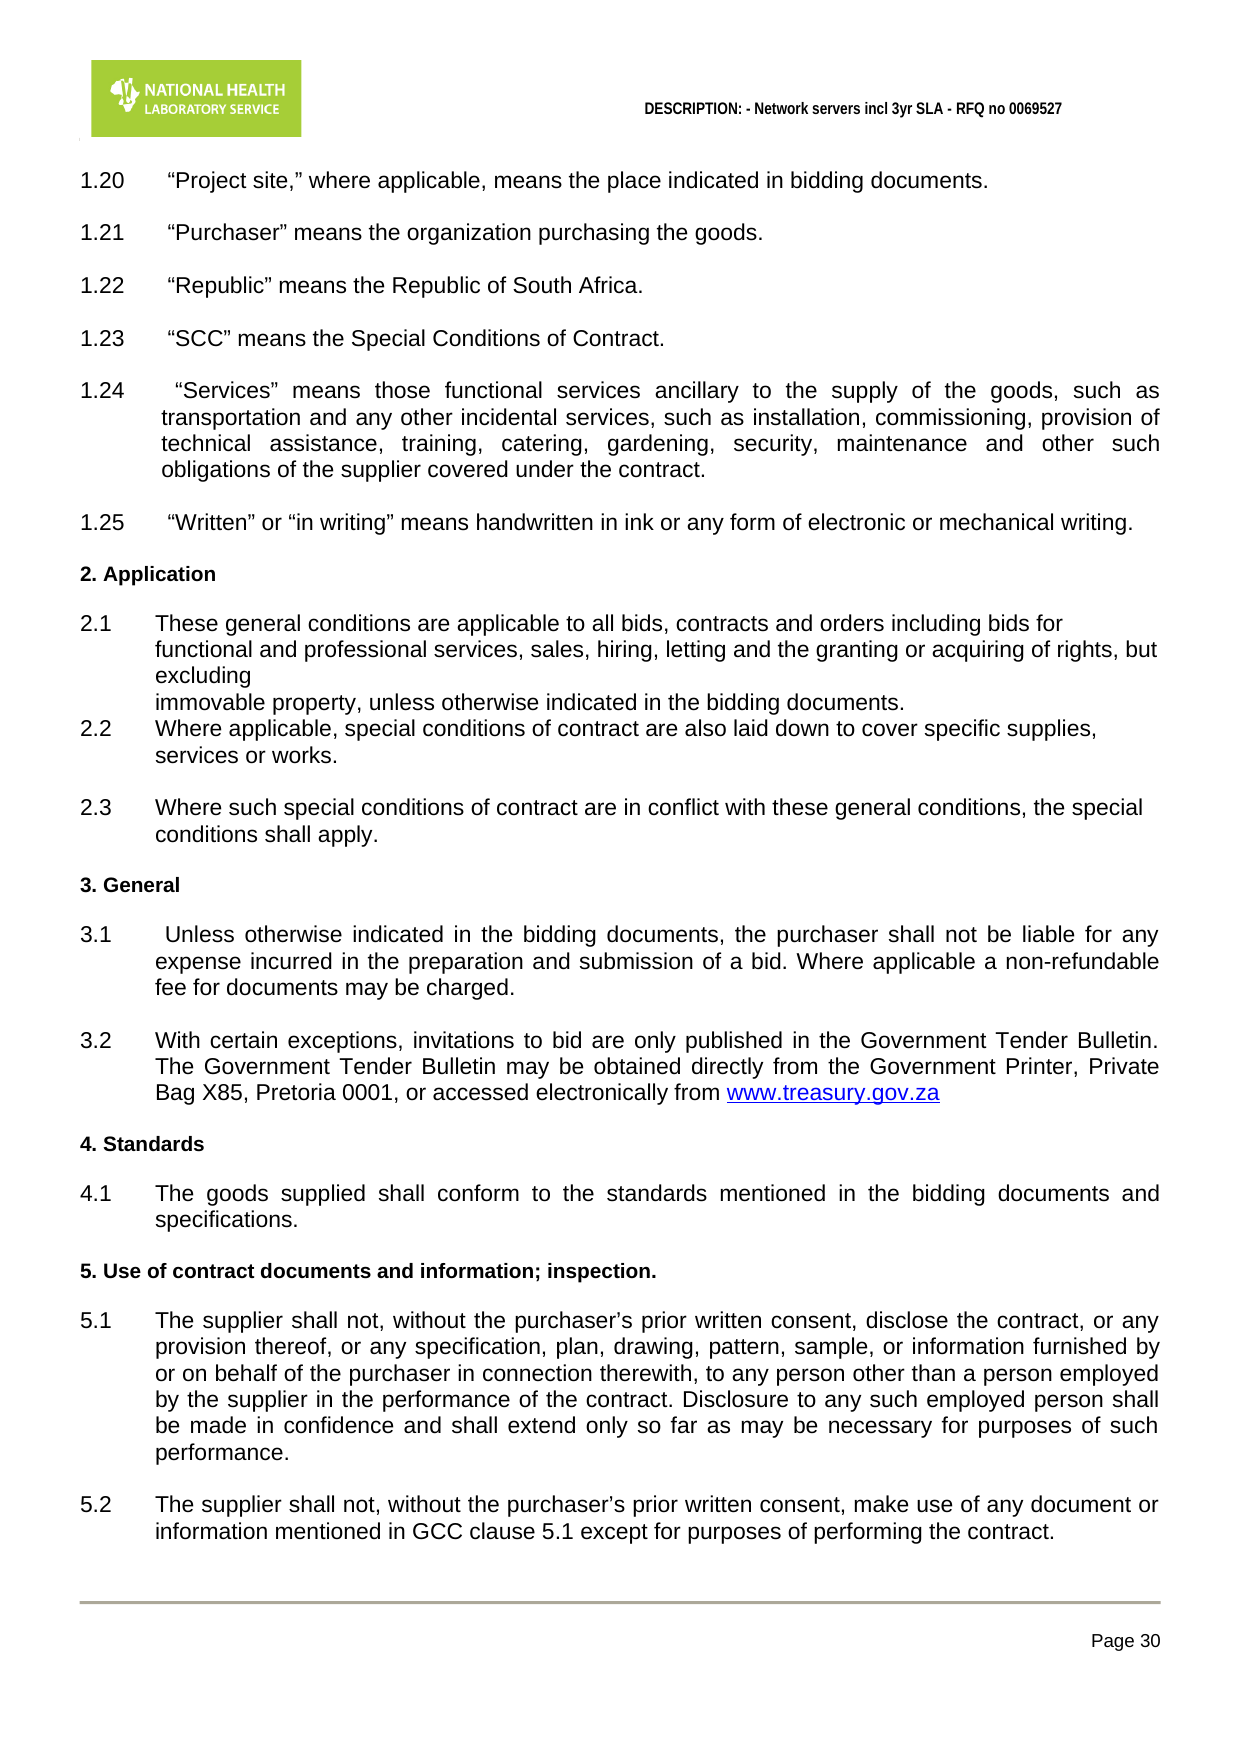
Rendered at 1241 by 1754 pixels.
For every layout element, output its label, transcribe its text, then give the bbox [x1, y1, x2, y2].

text 5.2 The supplier shall not, without the purchaser’s prior written consent, make use of any document or information mentioned in GCC clause 5.1 except for purposes of performing the contract. [80, 1491, 1161, 1544]
list “SCC” means the Special Conditions of Contract. [80, 325, 1161, 351]
list “Project site,” where applicable, means the place indicated in bidding documents. [80, 167, 1161, 193]
picture [91, 60, 302, 137]
list “Republic” means the Republic of South Africa. [80, 272, 1161, 298]
text 2.3 Where such special conditions of contract are in conflict with these general conditions, the special conditions shall apply. [80, 794, 1161, 847]
text 4.1 The goods supplied shall conform to the standards mentioned in the bidding documents and specifications. [80, 1180, 1161, 1233]
text 2.2 Where applicable, special conditions of contract are also laid down to cover specific supplies, services or works. [80, 715, 1161, 768]
text 3.2 With certain exceptions, invitations to bid are only published in the Government Tender Bulletin. The Government Tender Bulletin may be obtained directly from the Government Printer, Private Bag X85, Pretoria 0001, or accessed electronically from www.treasury.gov.za [80, 1027, 1161, 1106]
text 2. Application [80, 562, 1161, 586]
text 3.1 Unless otherwise indicated in the bidding documents, the purchaser shall not be liable for any expense incurred in the preparation and submission of a bid. Where applicable a non-refundable fee for documents may be charged. [80, 921, 1161, 1000]
text 5. Use of contract documents and information; inspection. [80, 1259, 1161, 1283]
list “Purchaser” means the organization purchasing the goods. [80, 219, 1161, 246]
text 3. General [80, 873, 1161, 897]
list “Written” or “in writing” means handwritten in ink or any form of electronic or mechanical writing. [80, 509, 1161, 536]
list “Services” means those functional services ancillary to the supply of the goods, such as transportation and any other incidental services, such as installation, commissioning, provision of technical assistance, training, catering, gardening, security, maintenance and other such obligations of the supplier covered under the contract. [80, 377, 1161, 483]
text 2.1 These general conditions are applicable to all bids, contracts and orders including bids for functional and professional services, sales, hiring, letting and the granting or acquiring of rights, but excluding [80, 610, 1161, 689]
text 5.1 The supplier shall not, without the purchaser’s prior written consent, disclose the contract, or any provision thereof, or any specification, plan, drawing, pattern, sample, or information furnished by or on behalf of the purchaser in connection therewith, to any person other than a person employed by the supplier in the performance of the contract. Disclosure to any such employed person shall be made in confidence and shall extend only so far as may be necessary for purposes of such performance. [80, 1307, 1161, 1465]
text 4. Standards [80, 1132, 1161, 1156]
text immovable property, unless otherwise indicated in the bidding documents. [80, 689, 1161, 715]
